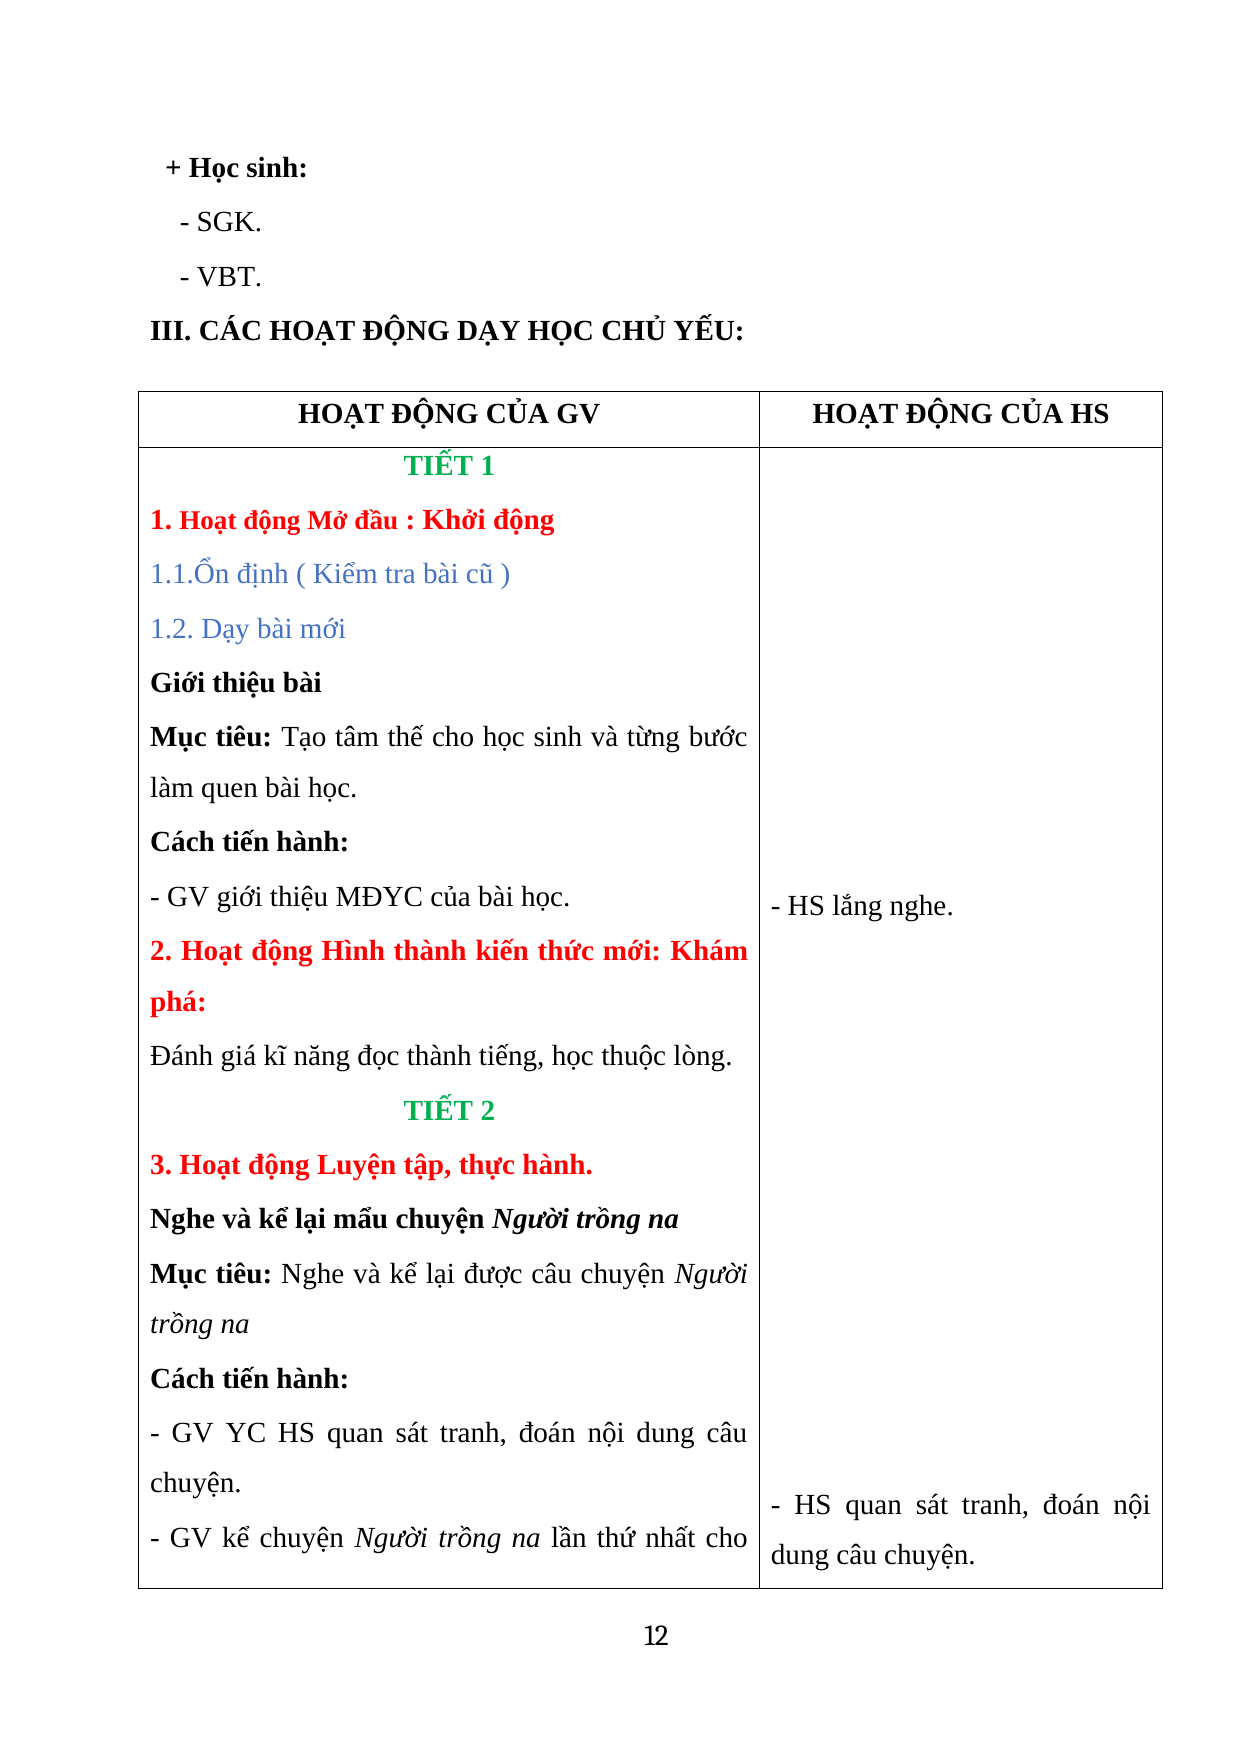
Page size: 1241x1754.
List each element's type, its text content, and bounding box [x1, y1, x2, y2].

text III. CÁC HOẠT ĐỘNG DẠY HỌC CHỦ YẾU: [150, 313, 1162, 347]
table_header HOẠT ĐỘNG CỦA GV [139, 392, 759, 447]
text - SGK. [179, 204, 1162, 238]
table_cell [760, 448, 1162, 1588]
table_header HOẠT ĐỘNG CỦA HS [760, 392, 1162, 447]
text - VBT. [179, 259, 1162, 292]
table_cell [139, 448, 759, 1588]
text + Học sinh: [165, 150, 1162, 183]
